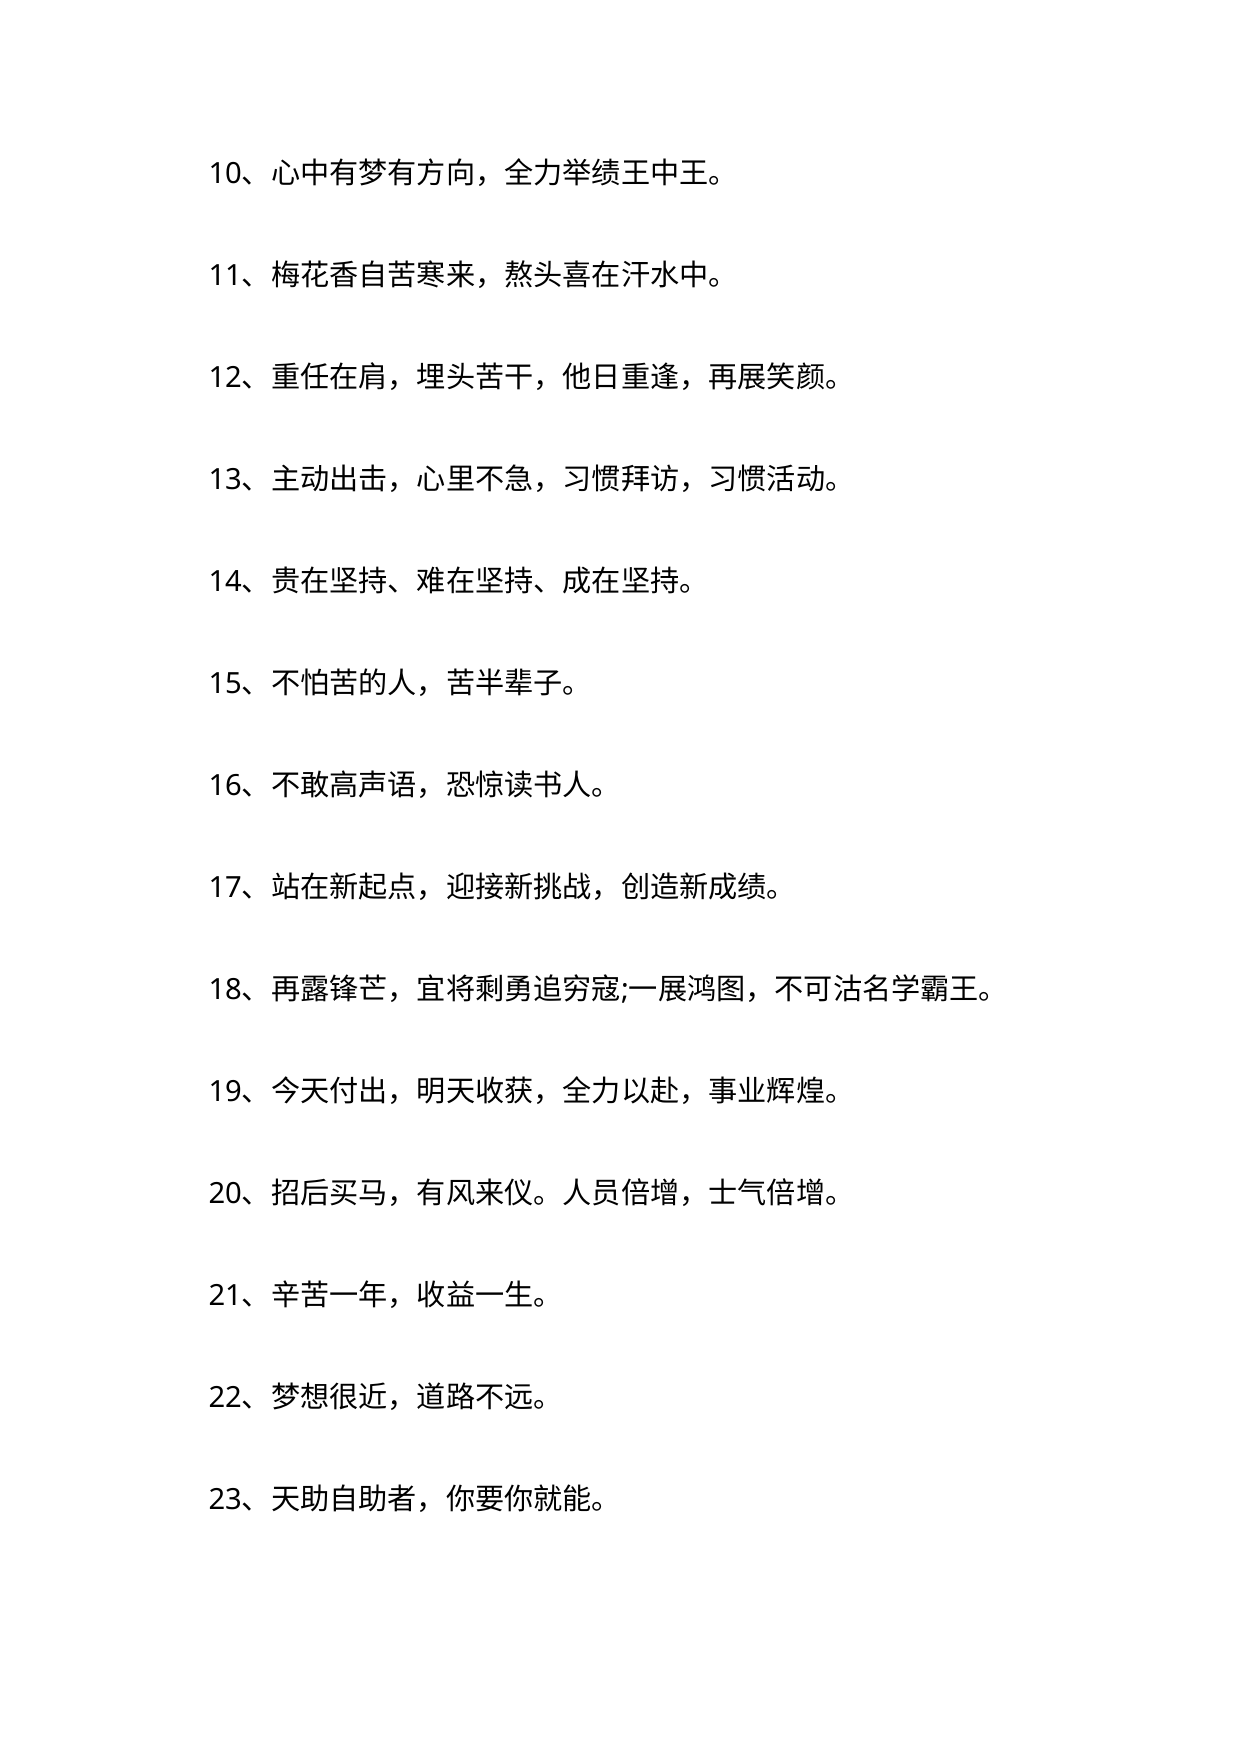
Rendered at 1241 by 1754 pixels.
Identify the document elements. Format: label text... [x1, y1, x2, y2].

text 21、辛苦一年，收益一生。 [150, 1272, 1090, 1314]
text 23、天助自助者，你要你就能。 [150, 1476, 1090, 1518]
text 15、不怕苦的人，苦半辈子。 [150, 660, 1090, 702]
text 14、贵在坚持、难在坚持、成在坚持。 [150, 558, 1090, 600]
text 17、站在新起点，迎接新挑战，创造新成绩。 [150, 864, 1090, 906]
text 13、主动出击，心里不急，习惯拜访，习惯活动。 [150, 456, 1090, 498]
text 10、心中有梦有方向，全力举绩王中王。 [150, 150, 1090, 192]
text 18、再露锋芒，宜将剩勇追穷寇;一展鸿图，不可沽名学霸王。 [150, 966, 1090, 1008]
text 16、不敢高声语，恐惊读书人。 [150, 762, 1090, 804]
text 12、重任在肩，埋头苦干，他日重逢，再展笑颜。 [150, 354, 1090, 396]
text 19、今天付出，明天收获，全力以赴，事业辉煌。 [150, 1068, 1090, 1110]
text 20、招后买马，有风来仪。人员倍增，士气倍增。 [150, 1170, 1090, 1212]
text 11、梅花香自苦寒来，熬头喜在汗水中。 [150, 252, 1090, 294]
text 22、梦想很近，道路不远。 [150, 1374, 1090, 1416]
